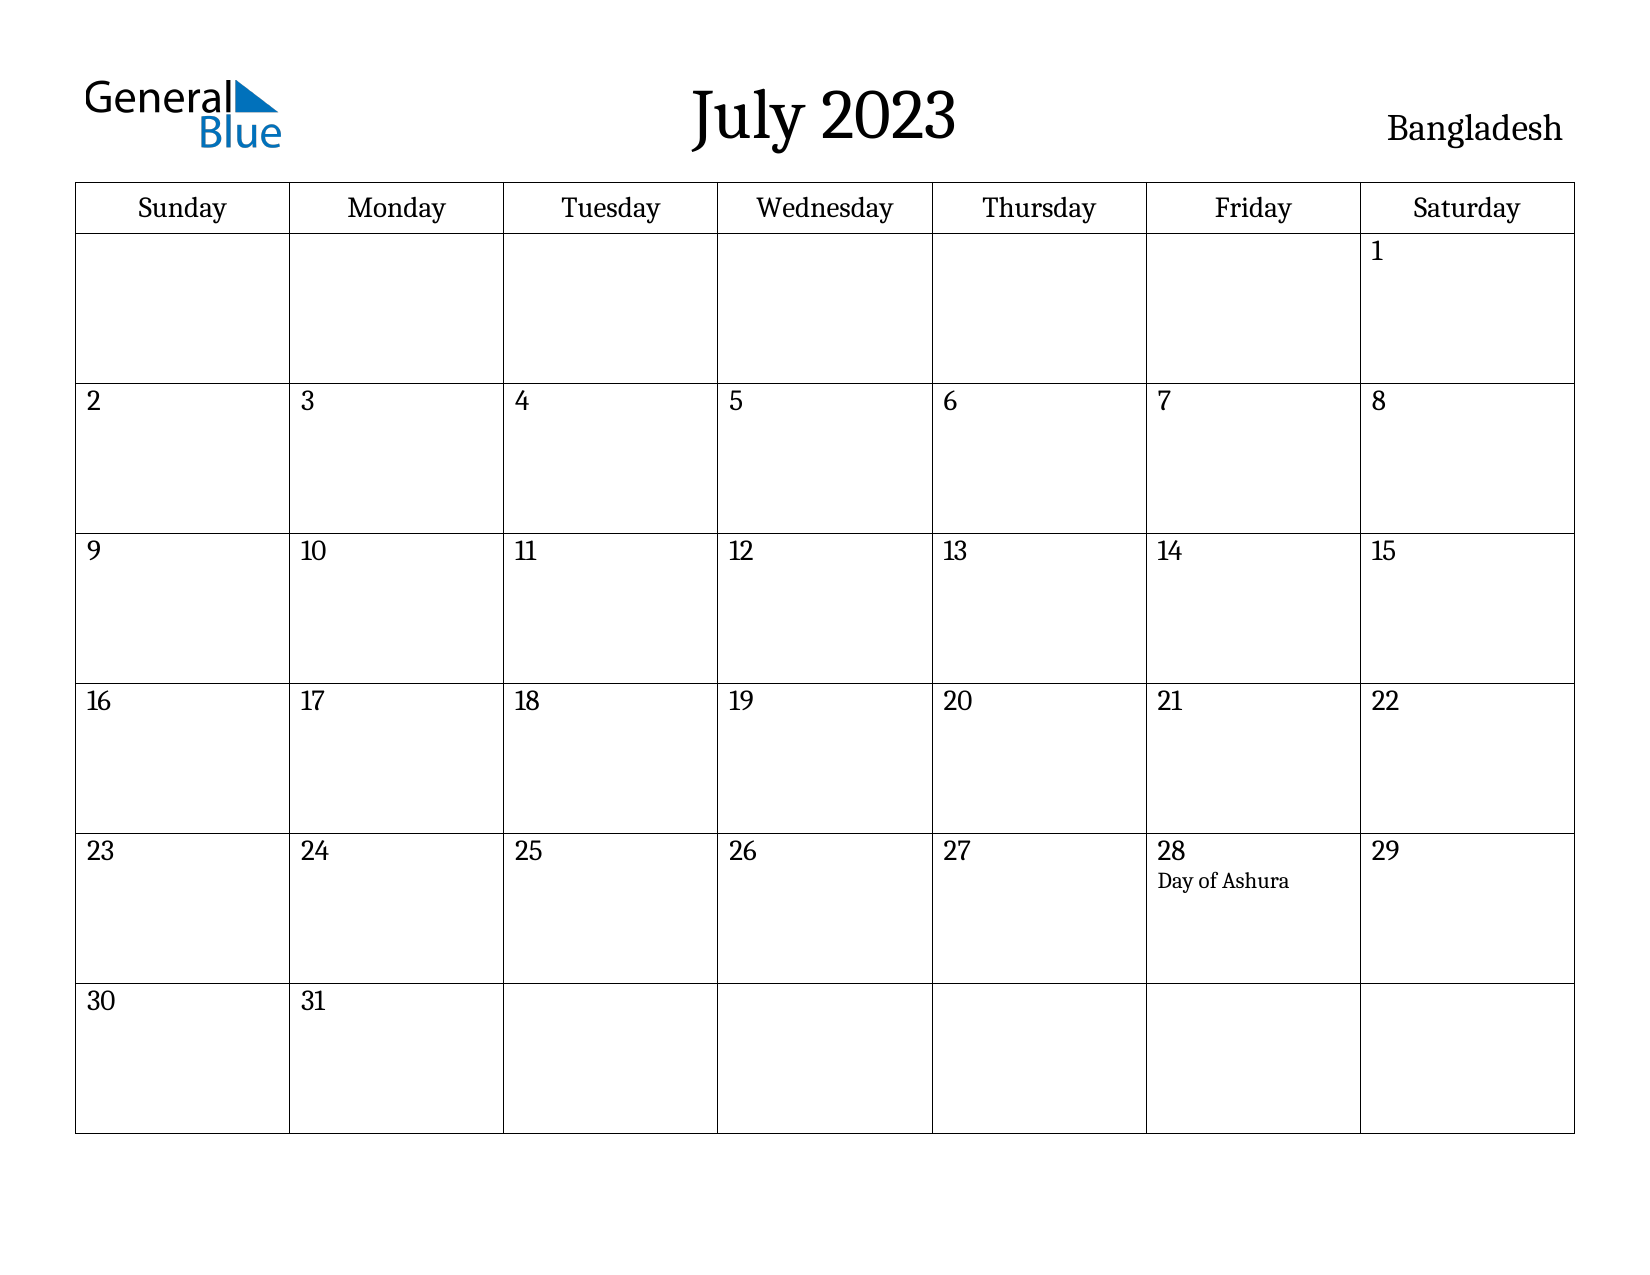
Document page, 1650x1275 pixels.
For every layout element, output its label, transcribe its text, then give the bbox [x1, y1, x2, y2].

table_cell [933, 417, 1146, 533]
table_cell [504, 717, 717, 833]
table_cell [290, 1018, 503, 1133]
table_cell [76, 567, 289, 683]
picture [86, 80, 281, 148]
table_cell [504, 234, 717, 267]
table_header July 2023 [504, 75, 1146, 182]
table_cell 9 [76, 534, 289, 567]
table_cell [933, 1018, 1146, 1133]
table_cell [933, 234, 1146, 267]
table_cell 7 [1147, 384, 1360, 417]
table_cell 3 [290, 384, 503, 417]
table_cell 20 [933, 684, 1146, 717]
table_cell [933, 868, 1146, 983]
table_cell 17 [290, 684, 503, 717]
table_cell 23 [76, 834, 289, 867]
table_cell 30 [76, 984, 289, 1017]
table_cell [718, 868, 932, 983]
table_cell [1361, 267, 1574, 383]
table_cell [933, 717, 1146, 833]
table_cell 29 [1361, 834, 1574, 867]
table_cell [1361, 417, 1574, 533]
table_cell [76, 234, 289, 267]
table_cell [290, 267, 503, 383]
table_cell 4 [504, 384, 717, 417]
table_cell [1147, 417, 1360, 533]
table_cell [290, 717, 503, 833]
table_cell Tuesday [504, 183, 717, 233]
table_cell Friday [1147, 183, 1360, 233]
table_cell [933, 567, 1146, 683]
table_cell [1361, 984, 1574, 1017]
table_cell Thursday [933, 183, 1146, 233]
table_cell [76, 1018, 289, 1133]
table_cell [933, 267, 1146, 383]
table_cell [504, 267, 717, 383]
table_cell [290, 417, 503, 533]
table_cell [290, 868, 503, 983]
table_cell [504, 567, 717, 683]
table_cell 16 [76, 684, 289, 717]
table_cell [76, 868, 289, 983]
table_cell [76, 717, 289, 833]
table_cell [290, 234, 503, 267]
table_cell [1361, 567, 1574, 683]
table_cell 18 [504, 684, 717, 717]
table_cell Monday [290, 183, 503, 233]
table_cell [290, 567, 503, 683]
table_cell [718, 1018, 932, 1133]
table_cell 12 [718, 534, 932, 567]
table_cell 13 [933, 534, 1146, 567]
table_header Bangladesh [1146, 75, 1574, 182]
table_cell 8 [1361, 384, 1574, 417]
table_cell Saturday [1361, 183, 1574, 233]
table_cell 19 [718, 684, 932, 717]
table_cell [1147, 717, 1360, 833]
table_cell [1361, 868, 1574, 983]
table_cell [718, 234, 932, 267]
table_cell [504, 868, 717, 983]
table_cell 27 [933, 834, 1146, 867]
table_cell [504, 1018, 717, 1133]
table_cell [718, 717, 932, 833]
table_cell [1147, 1018, 1360, 1133]
table_cell [718, 417, 932, 533]
table_header [76, 75, 503, 182]
table_cell 26 [718, 834, 932, 867]
table_cell [76, 417, 289, 533]
table_cell [718, 267, 932, 383]
table_cell Sunday [76, 183, 289, 233]
table_cell 22 [1361, 684, 1574, 717]
table_cell [933, 984, 1146, 1017]
table_cell 15 [1361, 534, 1574, 567]
table_cell [1147, 567, 1360, 683]
table_cell 6 [933, 384, 1146, 417]
table_cell [76, 267, 289, 383]
table_cell [718, 984, 932, 1017]
table_cell [1147, 267, 1360, 383]
table_cell [1361, 1018, 1574, 1133]
table_cell Day of Ashura [1147, 868, 1360, 983]
table_cell [504, 417, 717, 533]
table_cell 25 [504, 834, 717, 867]
table_cell 5 [718, 384, 932, 417]
table_cell 11 [504, 534, 717, 567]
table_cell 1 [1361, 234, 1574, 267]
table_cell [504, 984, 717, 1017]
table_cell 28 [1147, 834, 1360, 867]
table_cell 21 [1147, 684, 1360, 717]
table_cell 14 [1147, 534, 1360, 567]
table_cell [1147, 234, 1360, 267]
table_cell 10 [290, 534, 503, 567]
table_cell [718, 567, 932, 683]
table_cell [1361, 717, 1574, 833]
table_cell 2 [76, 384, 289, 417]
table_cell 31 [290, 984, 503, 1017]
table_cell 24 [290, 834, 503, 867]
table_cell [1147, 984, 1360, 1017]
table_cell Wednesday [718, 183, 932, 233]
